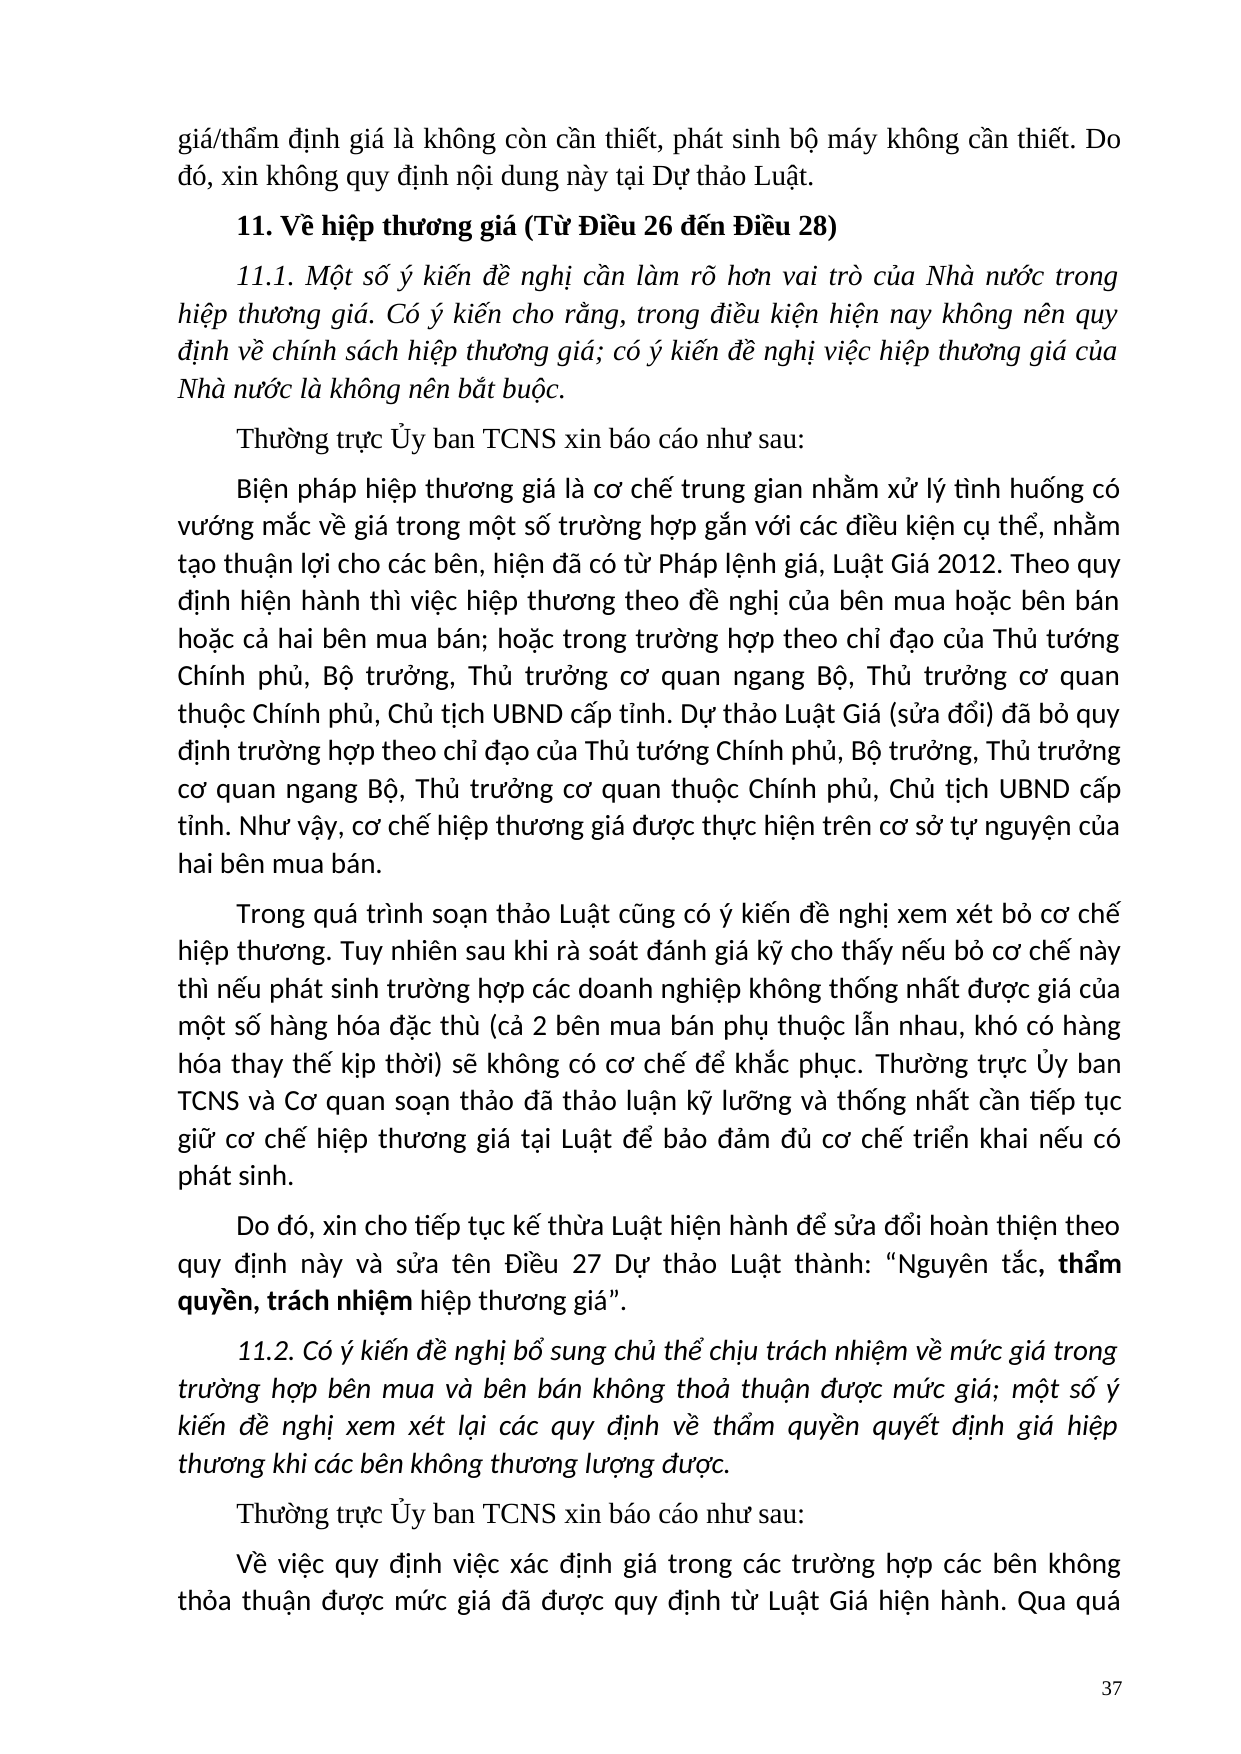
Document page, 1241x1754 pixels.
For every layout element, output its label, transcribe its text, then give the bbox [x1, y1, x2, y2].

text Do đó, xin cho tiếp tục kế thừa Luật hiện hành để sửa đổi hoàn thiện theo quy định này và sửa tên Điều 27 Dự thảo Luật thành: “Nguyên tắc, thẩm quyền, trách nhiệm hiệp thương giá”. [177, 1206, 1122, 1318]
text Thường trực Ủy ban TCNS xin báo cáo như sau: [177, 1493, 1122, 1531]
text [177, 118, 1122, 193]
text 11.1. Một số ý kiến đề nghị cần làm rõ hơn vai trò của Nhà nước trong hiệp thương giá. Có ý kiến cho rằng, trong điều kiện hiện nay không nên quy định về chính sách hiệp thương giá; có ý kiến đề nghị việc hiệp thương giá của Nhà nước là không nên bắt buộc. [177, 256, 1122, 406]
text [177, 1543, 1122, 1618]
text Biện pháp hiệp thương giá là cơ chế trung gian nhằm xử lý tình huống có vướng mắc về giá trong một số trường hợp gắn với các điều kiện cụ thể, nhằm tạo thuận lợi cho các bên, hiện đã có từ Pháp lệnh giá, Luật Giá 2012. Theo quy định hiện hành thì việc hiệp thương theo đề nghị của bên mua hoặc bên bán hoặc cả hai bên mua bán; hoặc trong trường hợp theo chỉ đạo của Thủ tướng Chính phủ, Bộ trưởng, Thủ trưởng cơ quan ngang Bộ, Thủ trưởng cơ quan thuộc Chính phủ, Chủ tịch UBND cấp tỉnh. Dự thảo Luật Giá (sửa đổi) đã bỏ quy định trường hợp theo chỉ đạo của Thủ tướng Chính phủ, Bộ trưởng, Thủ trưởng cơ quan ngang Bộ, Thủ trưởng cơ quan thuộc Chính phủ, Chủ tịch UBND cấp tỉnh. Như vậy, cơ chế hiệp thương giá được thực hiện trên cơ sở tự nguyện của hai bên mua bán. [177, 468, 1122, 881]
text Thường trực Ủy ban TCNS xin báo cáo như sau: [177, 418, 1122, 456]
text 11. Về hiệp thương giá (Từ Điều 26 đến Điều 28) [177, 206, 1122, 243]
text Trong quá trình soạn thảo Luật cũng có ý kiến đề nghị xem xét bỏ cơ chế hiệp thương. Tuy nhiên sau khi rà soát đánh giá kỹ cho thấy nếu bỏ cơ chế này thì nếu phát sinh trường hợp các doanh nghiệp không thống nhất được giá của một số hàng hóa đặc thù (cả 2 bên mua bán phụ thuộc lẫn nhau, khó có hàng hóa thay thế kịp thời) sẽ không có cơ chế để khắc phục. Thường trực Ủy ban TCNS và Cơ quan soạn thảo đã thảo luận kỹ lưỡng và thống nhất cần tiếp tục giữ cơ chế hiệp thương giá tại Luật để bảo đảm đủ cơ chế triển khai nếu có phát sinh. [177, 893, 1122, 1193]
text 11.2. Có ý kiến đề nghị bổ sung chủ thể chịu trách nhiệm về mức giá trong trường hợp bên mua và bên bán không thoả thuận được mức giá; một số ý kiến đề nghị xem xét lại các quy định về thẩm quyền quyết định giá hiệp thương khi các bên không thương lượng được. [177, 1331, 1122, 1481]
